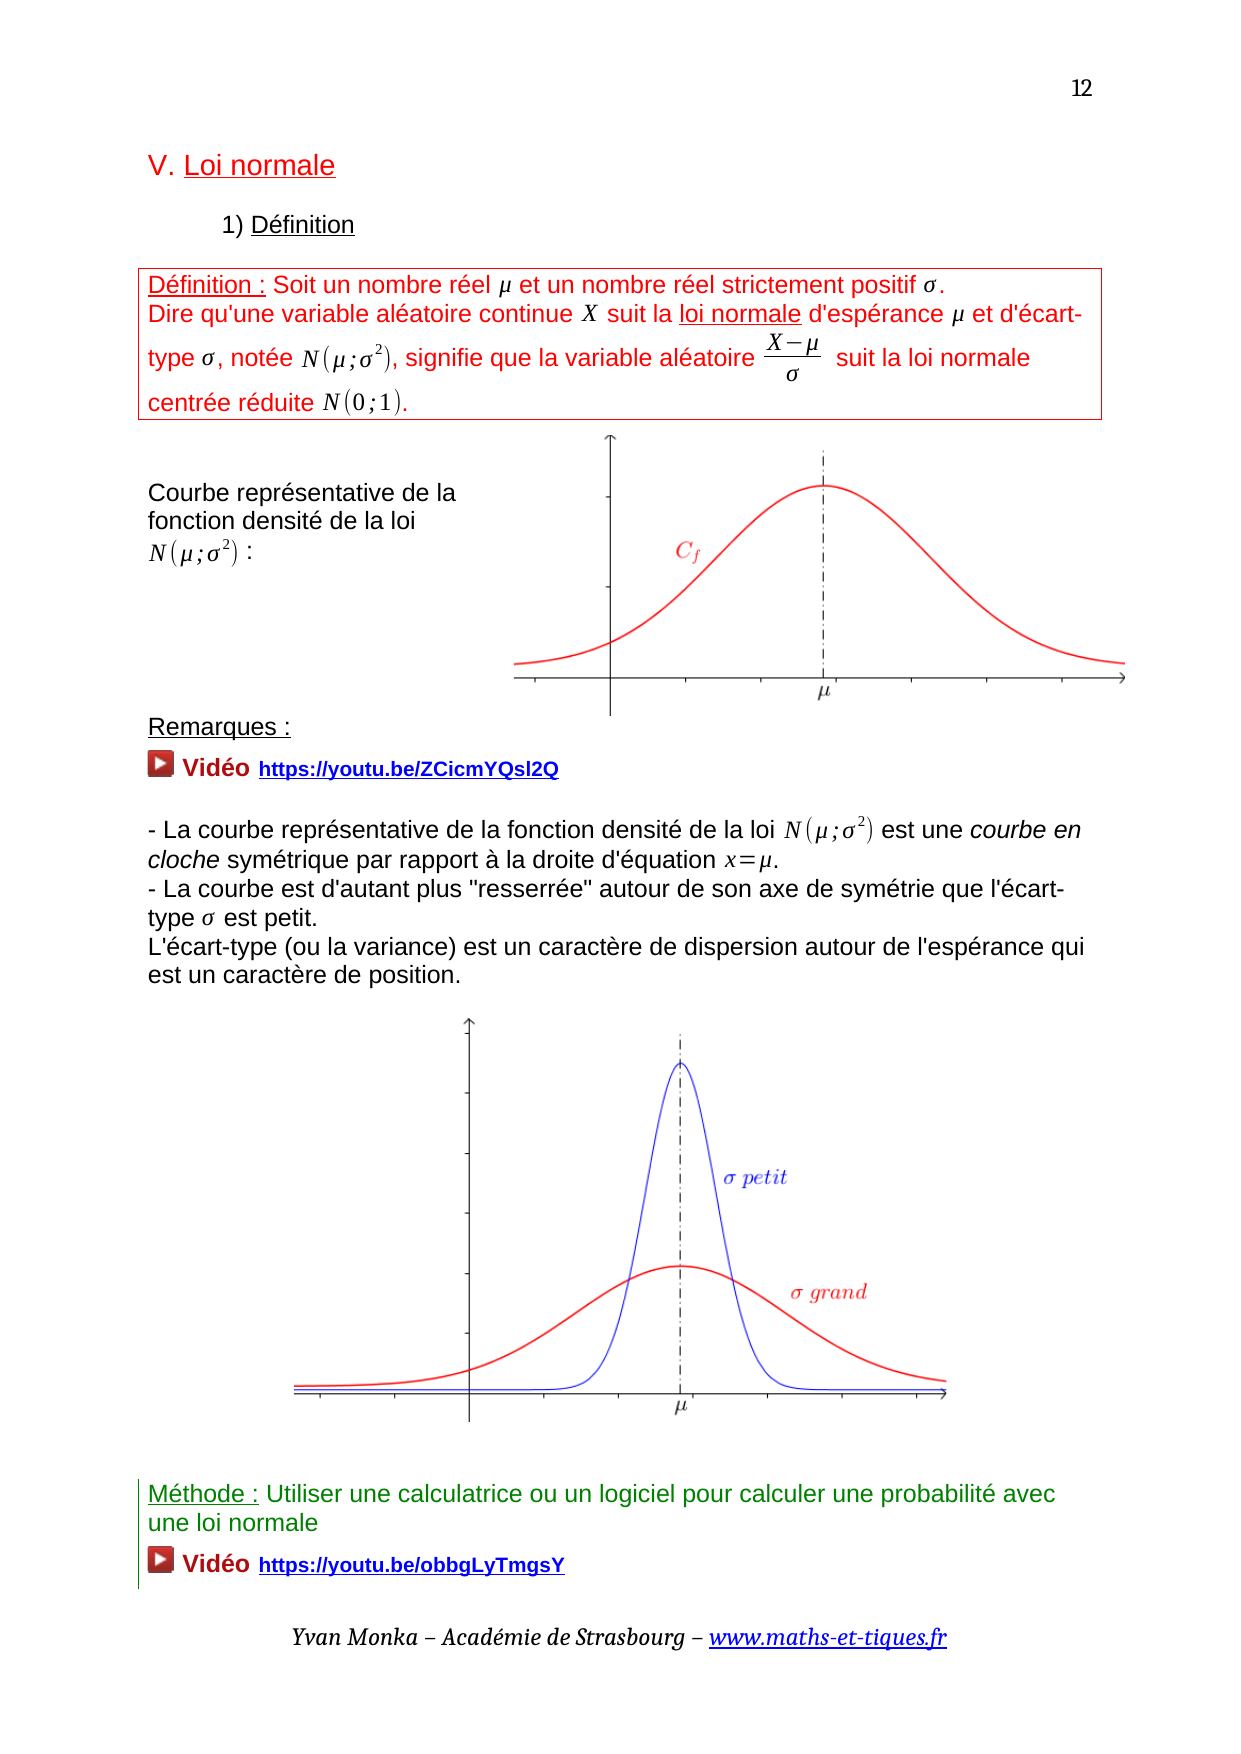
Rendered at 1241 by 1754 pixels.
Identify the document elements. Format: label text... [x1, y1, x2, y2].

text Vidéo https://youtu.be/ZCicmYQsl2Q [148, 750, 1057, 784]
text Dire qu'une variable aléatoire continue suit la loi normale d'espérance et d'écart-type , notée , signifie que la variable aléatoire suit la loi normale centrée réduite . [139, 296, 1101, 419]
text Définition : Soit un nombre réel et un nombre réel strictement positif . [139, 269, 1101, 296]
picture [147, 750, 174, 777]
text - La courbe représentative de la fonction densité de la loi est une courbe en cloche symétrique par rapport à la droite d'équation . [148, 812, 1093, 874]
text 1) Définition [148, 210, 1093, 239]
picture [293, 1017, 947, 1422]
text Vidéo https://youtu.be/obbgLyTmgsY [139, 1546, 1057, 1580]
text Remarques : [148, 712, 1093, 741]
picture [147, 1546, 174, 1573]
text L'écart-type (ou la variance) est un caractère de dispersion autour de l'espérance qui est un caractère de position. [148, 932, 1093, 989]
picture [513, 435, 1125, 716]
text V. Loi normale [148, 148, 1093, 181]
text - La courbe est d'autant plus "resserrée" autour de son axe de symétrie que l'écart-type est petit. [148, 874, 1093, 932]
text Courbe représentative de la fonction densité de la loi : [148, 478, 458, 568]
text Méthode : Utiliser une calculatrice ou un logiciel pour calculer une probabilité avec une loi normale [148, 1479, 1093, 1537]
